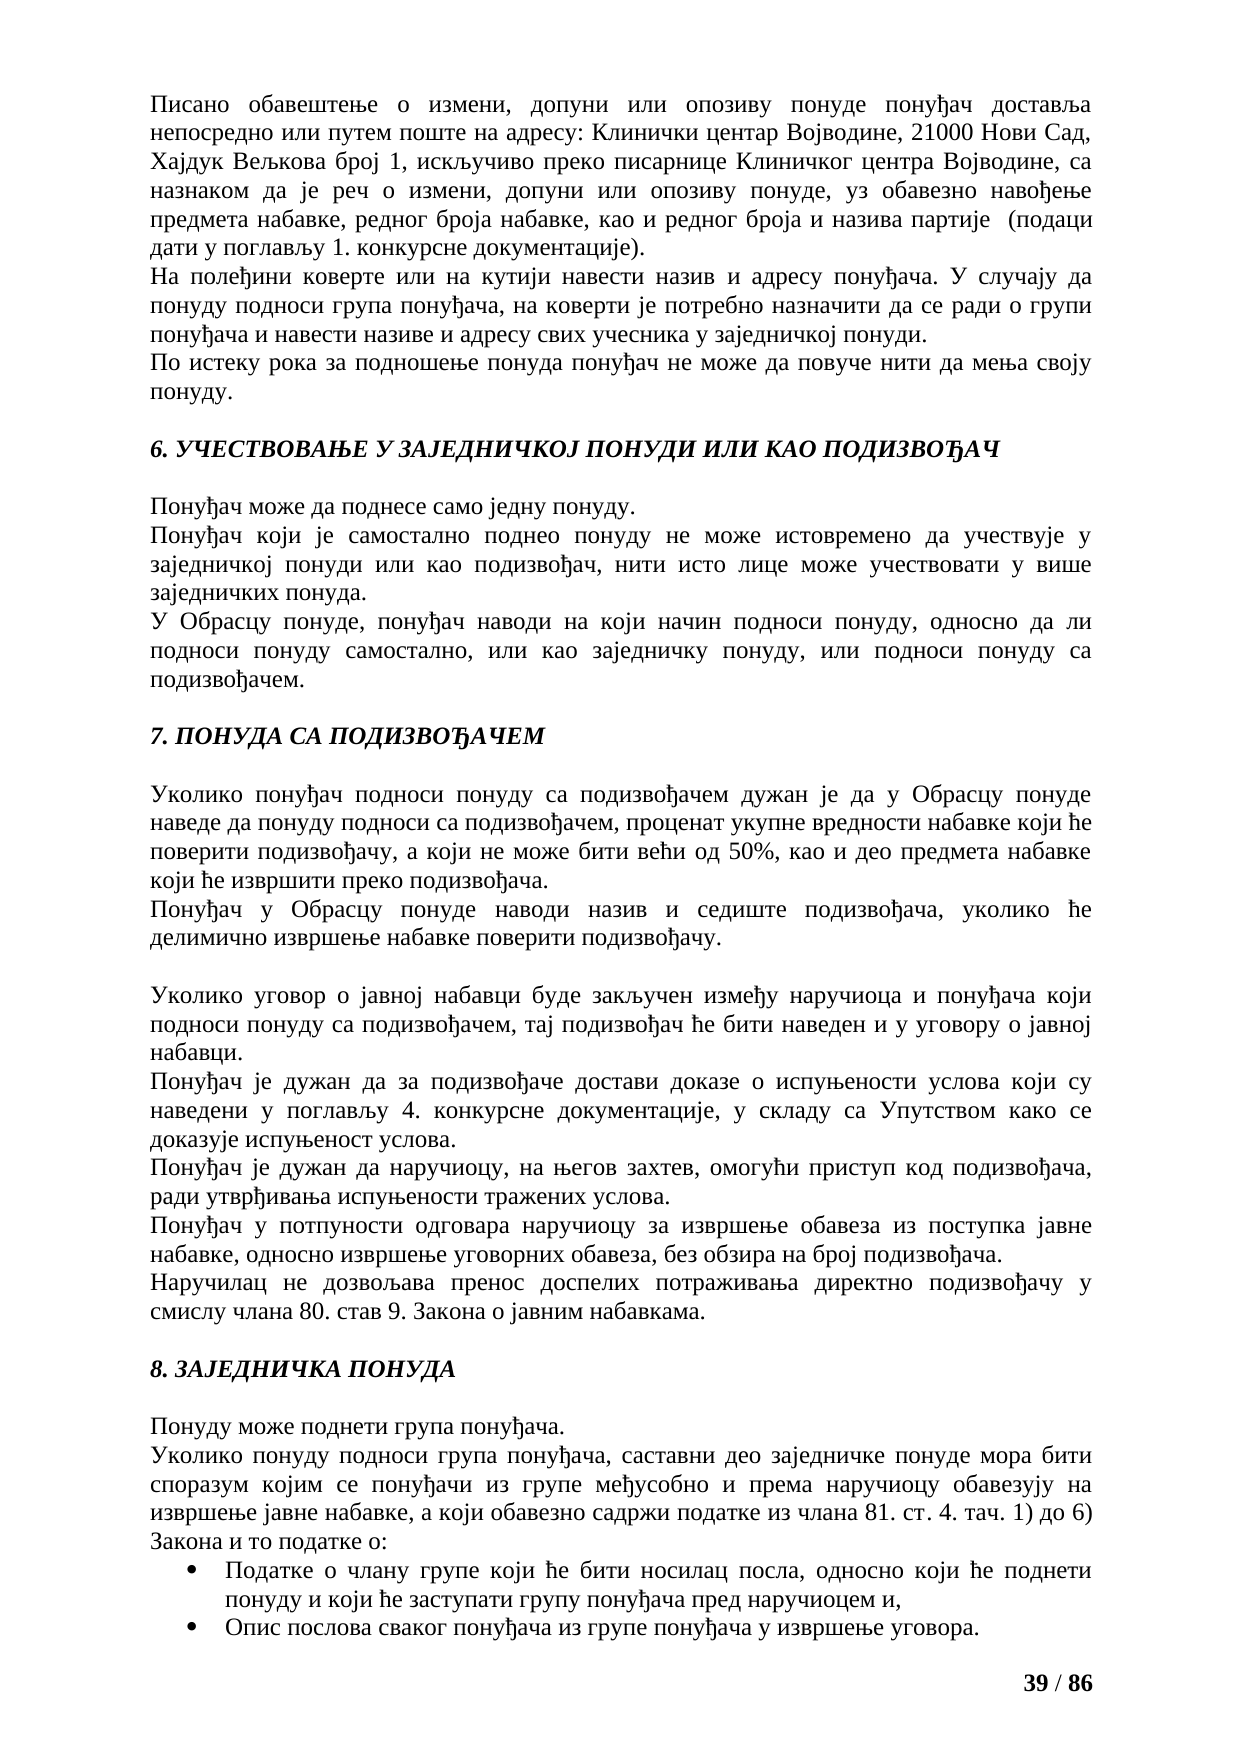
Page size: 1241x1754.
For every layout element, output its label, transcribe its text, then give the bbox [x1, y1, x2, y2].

text Уколико понуду подноси група понуђача, саставни део заједничке понуде мора бити споразум којим се понуђачи из групе међусобно и према наручиоцу обавезују на извршење јавне набавке, а који обавезно садржи податке из члана 81. ст. 4. тач. 1) до 6) Закона и то податке о: [150, 1440, 1093, 1555]
text Понуђач који је самостално поднео понуду не може истовремено да учествује у заједничкој понуди или као подизвођач, нити исто лице може учествовати у више заједничких понуда. [150, 520, 1093, 606]
text 8. ЗАЈЕДНИЧКА ПОНУДА [150, 1354, 1093, 1382]
text По истеку рока за подношење понуда понуђач не може да повуче нити да мења своју понуду. [150, 347, 1093, 405]
text У Обрасцу понуде, понуђач наводи на који начин подноси понуду, односно да ли подноси понуду самостално, или као заједничку понуду, или подноси понуду са подизвођачем. [150, 606, 1093, 692]
text Понуђач у Обрасцу понуде наводи назив и седиште подизвођача, уколико ће делимично извршење набавке поверити подизвођачу. [150, 894, 1093, 951]
text Понуђач је дужан да наручиоцу, на његов захтев, омогући приступ код подизвођача, ради утврђивања испуњености тражених услова. [150, 1152, 1093, 1210]
list Опис послова сваког понуђача из групе понуђача у извршење уговора. [187, 1612, 1093, 1641]
text Понуђач може да поднесе само једну понуду. [150, 491, 1093, 520]
text Понуду може поднети група понуђача. [150, 1411, 1093, 1440]
text Уколико понуђач подноси понуду са подизвођачем дужан је да у Обрасцу понуде наведе да понуду подноси са подизвођачем, проценат укупне вредности набавке који ће поверити подизвођачу, а који не може бити већи од 50%, као и део предмета набавке који ће извршити преко подизвођача. [150, 779, 1093, 894]
text Понуђач је дужан да за подизвођаче достави доказе о испуњености услова који су наведени у поглављу 4. конкурсне документације, у складу са Упутством како се доказује испуњеност услова. [150, 1066, 1093, 1152]
text 6. УЧЕСТВОВАЊЕ У ЗАЈЕДНИЧКОЈ ПОНУДИ ИЛИ КАО ПОДИЗВОЂАЧ [150, 434, 1093, 462]
list Податке о члану групе који ће бити носилац посла, односно који ће поднети понуду и који ће заступати групу понуђача пред наручиоцем и, [187, 1555, 1093, 1612]
text На полеђини коверте или на кутији навести назив и адресу понуђача. У случају да понуду подноси група понуђача, на коверти је потребно назначити да се ради о групи понуђача и навести називе и адресу свих учесника у заједничкој понуди. [150, 261, 1093, 347]
text Уколико уговор о јавној набавци буде закључен између наручиоца и понуђача који подноси понуду са подизвођачем, тај подизвођач ће бити наведен и у уговору о јавној набавци. [150, 980, 1093, 1066]
text Наручилац не дозвољава пренос доспелих потраживања директно подизвођачу у смислу члана 80. став 9. Закона о јавним набавкамa. [150, 1267, 1093, 1325]
text Понуђач у потпуности одговара наручиоцу за извршење обавеза из поступка јавне набавке, односно извршење уговорних обавеза, без обзира на број подизвођача. [150, 1210, 1093, 1267]
text 7. ПОНУДА СА ПОДИЗВОЂАЧЕМ [150, 721, 1093, 750]
text Писано обавештење о измени, допуни или опозиву понуде понуђач доставља непосредно или путем поште на адресу: Клинички центар Војводине, 21000 Нови Сад, Хајдук Вељкова број 1, искључиво преко писарнице Клиничког центра Војводине, са назнаком да је реч о измени, допуни или опозиву понуде, уз обавезно навођење предмета набавке, редног броја набавке, као и редног броја и назива партије (подаци дати у поглављу 1. конкурсне документације). [150, 89, 1093, 261]
